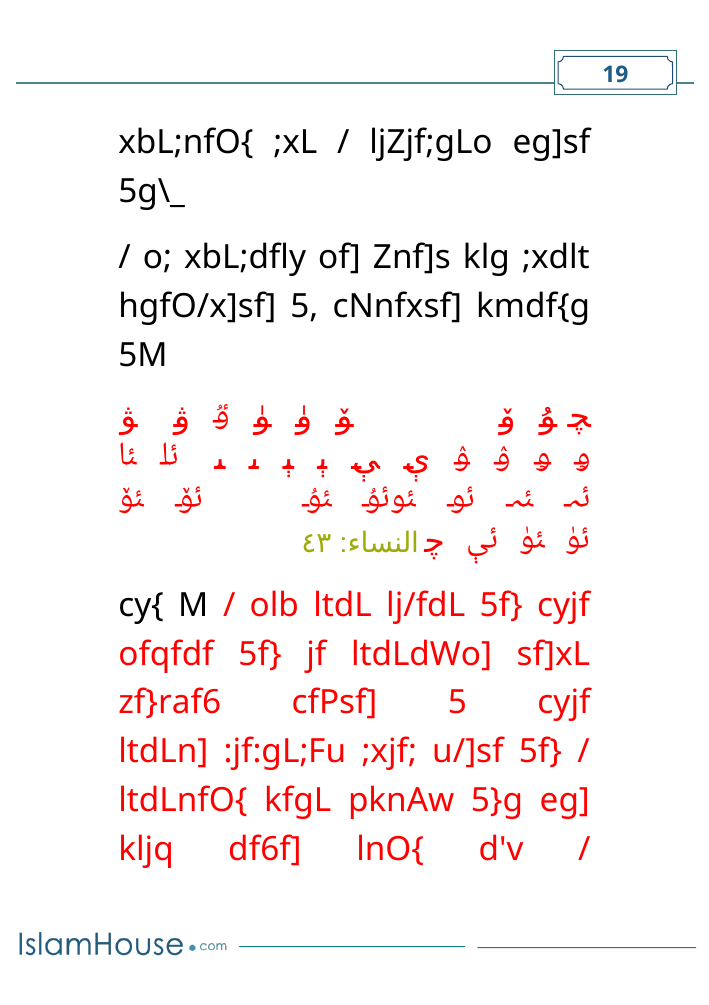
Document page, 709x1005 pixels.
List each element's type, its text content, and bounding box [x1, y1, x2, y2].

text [118, 118, 591, 212]
picture [12, 928, 466, 961]
text ﭽ ﯘ ﯙ ﯚ ﯛ ﯜ ﯝ ﯞ ﯟ ﯠ ﯡ ﯢ ﯣ ﯤ ﯥ ﯦ ﯧ ﯨ ﯩ ﯪ ﯫ ﯬ ﯭ ﯮ ﯯﯰ ﯱ ﯲ ﯳ ﯴ ﯵ ﯶ ﭼ النساء: ٤٣ [118, 396, 591, 561]
picture [471, 929, 697, 962]
text / o; xbL;dfly of] Znf]s klg ;xdlt hgfO/x]sf] 5, cNnfxsf] kmdf{g 5M [118, 233, 591, 376]
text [118, 580, 591, 871]
